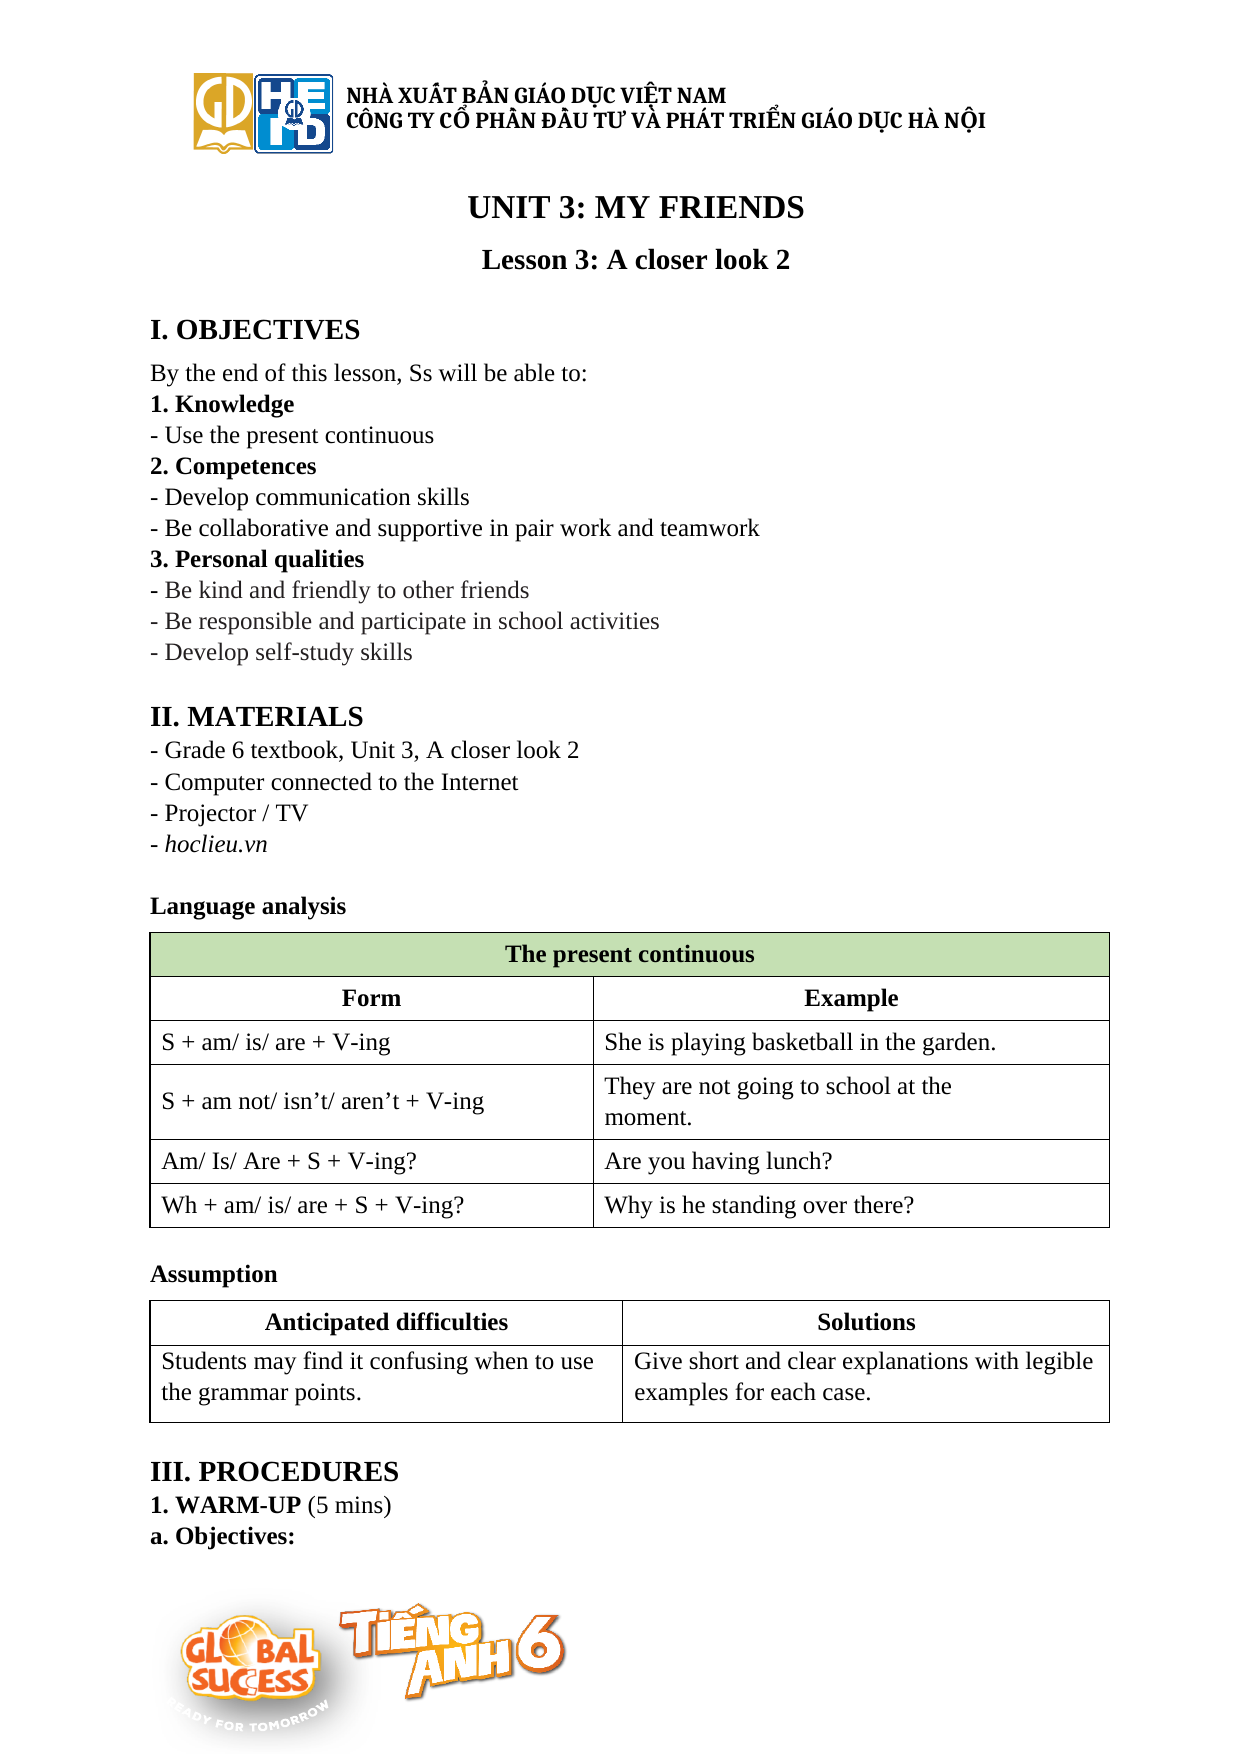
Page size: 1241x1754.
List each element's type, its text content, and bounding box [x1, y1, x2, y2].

text - Be kind and friendly to other friends [150, 575, 1122, 604]
text II. MATERIALS [150, 699, 1122, 733]
text - Grade 6 textbook, Unit 3, A closer look 2 [150, 736, 1122, 764]
text 3. Personal qualities [150, 544, 1122, 573]
text UNIT 3: MY FRIENDS [150, 187, 1122, 226]
text Lesson 3: A closer look 2 [150, 242, 1122, 276]
text By the end of this lesson, Ss will be able to: [150, 358, 1122, 387]
picture [193, 73, 334, 154]
table_cell They are not going to school at the moment. [594, 1065, 1109, 1139]
text - Projector / TV [150, 798, 1122, 826]
table_cell Why is he standing over there? [594, 1184, 1109, 1227]
text 1. Knowledge [150, 389, 1122, 418]
text - Computer connected to the Internet [150, 767, 1122, 795]
table_cell Are you having lunch? [594, 1140, 1109, 1183]
text Language analysis [150, 891, 1122, 919]
picture [336, 1600, 568, 1704]
text 2. Competences [150, 451, 1122, 480]
table_header The present continuous [151, 933, 1109, 976]
text - Use the present continuous [150, 420, 1122, 449]
text - Develop self-study skills [150, 637, 1122, 666]
text - Develop communication skills [150, 482, 1122, 511]
table_cell Form [151, 977, 593, 1020]
text - hoclieu.vn [150, 829, 1122, 857]
table_header Solutions [623, 1301, 1109, 1345]
table_cell Wh + am/ is/ are + S + V-ing? [151, 1184, 593, 1227]
text Assumption [150, 1259, 1122, 1288]
text a. Objectives: [150, 1521, 1122, 1550]
table_cell S + am not/ isn’t/ aren’t + V-ing [151, 1065, 593, 1139]
text - Be collaborative and supportive in pair work and teamwork [150, 513, 1122, 542]
table_header Anticipated difficulties [151, 1301, 622, 1345]
text 1. WARM-UP (5 mins) [150, 1490, 1122, 1519]
table_cell Am/ Is/ Are + S + V-ing? [151, 1140, 593, 1183]
table_cell Give short and clear explanations with legible examples for each case. [623, 1346, 1109, 1422]
text III. PROCEDURES [150, 1454, 1122, 1487]
table_cell Students may find it confusing when to use the grammar points. [151, 1346, 622, 1422]
picture [169, 1612, 326, 1707]
text I. OBJECTIVES [150, 312, 1122, 346]
table_cell Example [594, 977, 1109, 1020]
table_cell She is playing basketball in the garden. [594, 1021, 1109, 1064]
text - Be responsible and participate in school activities [150, 606, 1122, 635]
table_cell S + am/ is/ are + V-ing [151, 1021, 593, 1064]
